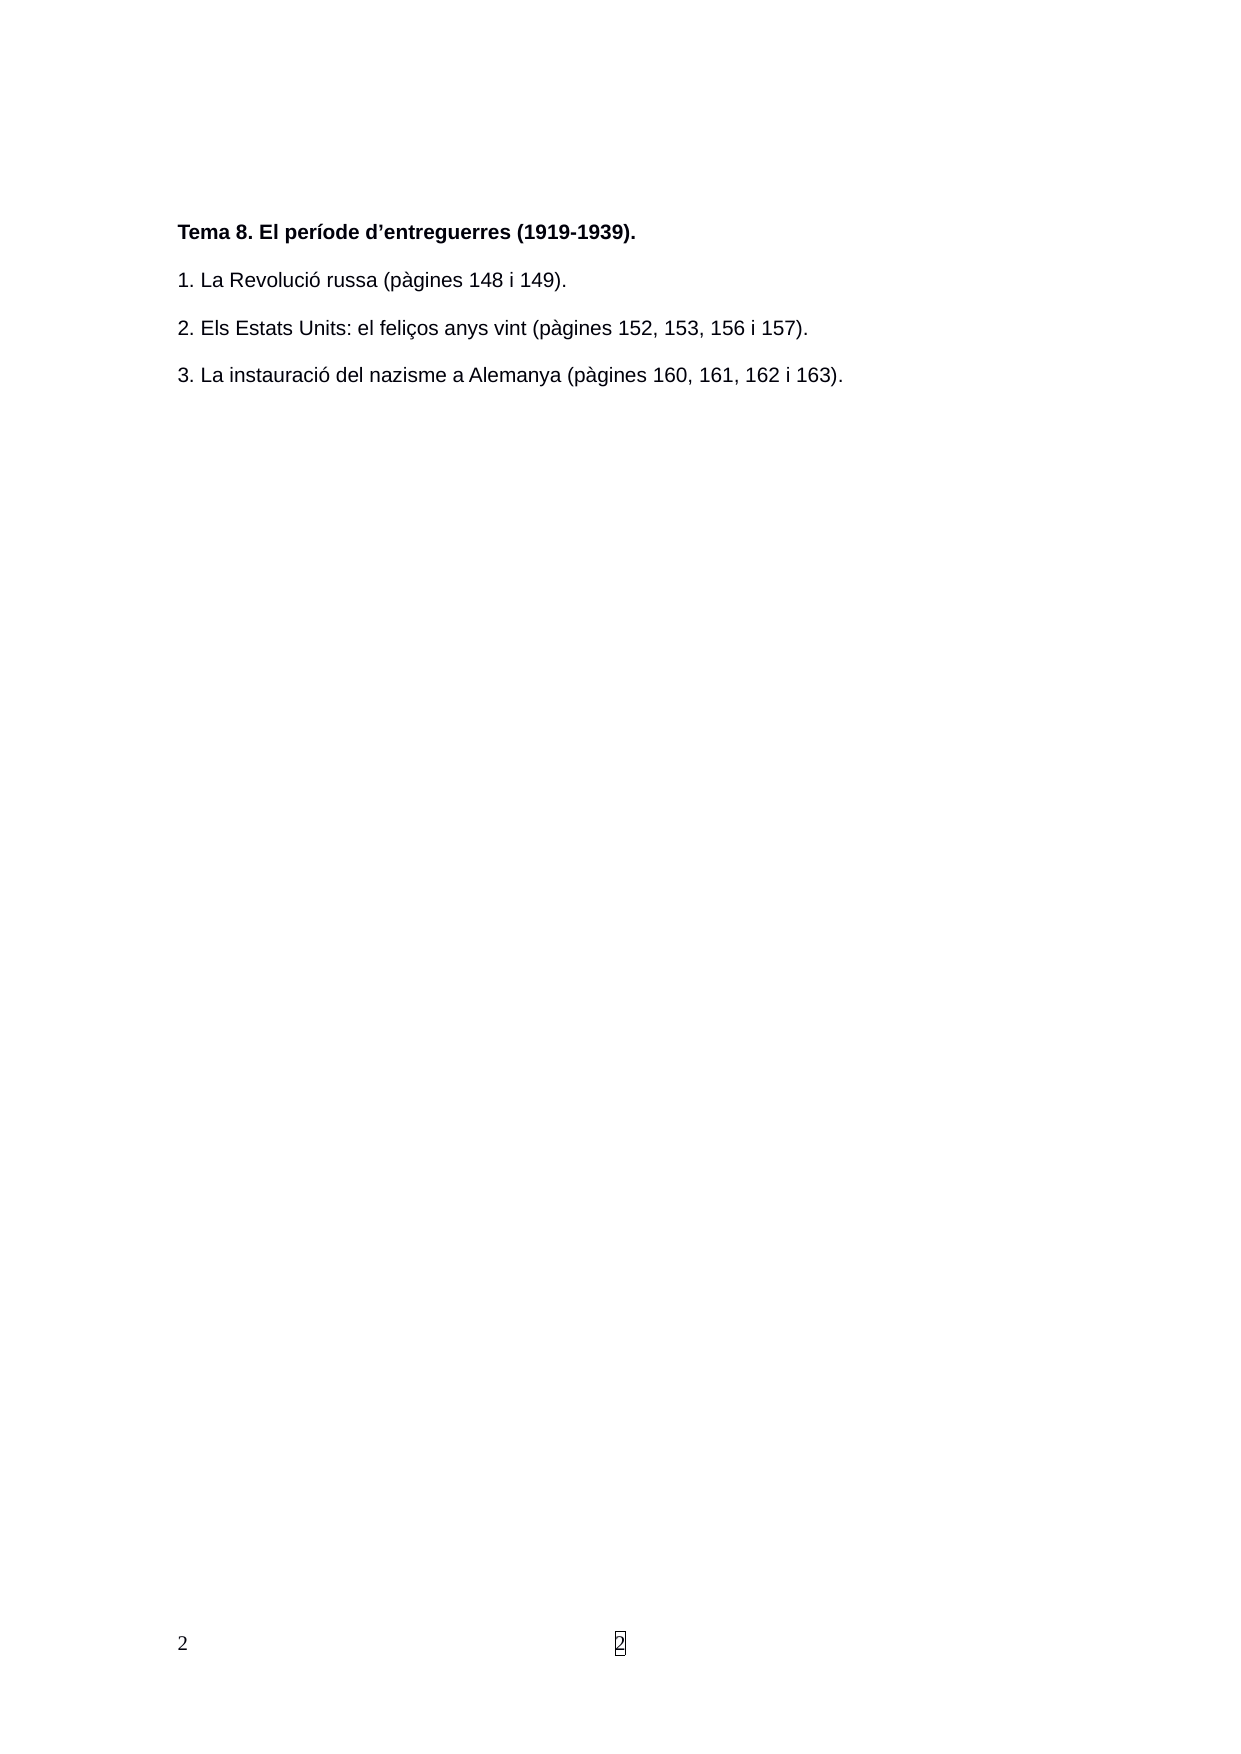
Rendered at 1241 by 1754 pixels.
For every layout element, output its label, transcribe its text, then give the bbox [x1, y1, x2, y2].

text 1. La Revolució russa (pàgines 148 i 149). [177, 267, 1063, 291]
text 2. Els Estats Units: el feliços anys vint (pàgines 152, 153, 156 i 157). [177, 315, 1063, 339]
text Tema 8. El període d’entreguerres (1919-1939). [177, 219, 1063, 243]
text 3. La instauració del nazisme a Alemanya (pàgines 160, 161, 162 i 163). [177, 363, 1063, 387]
